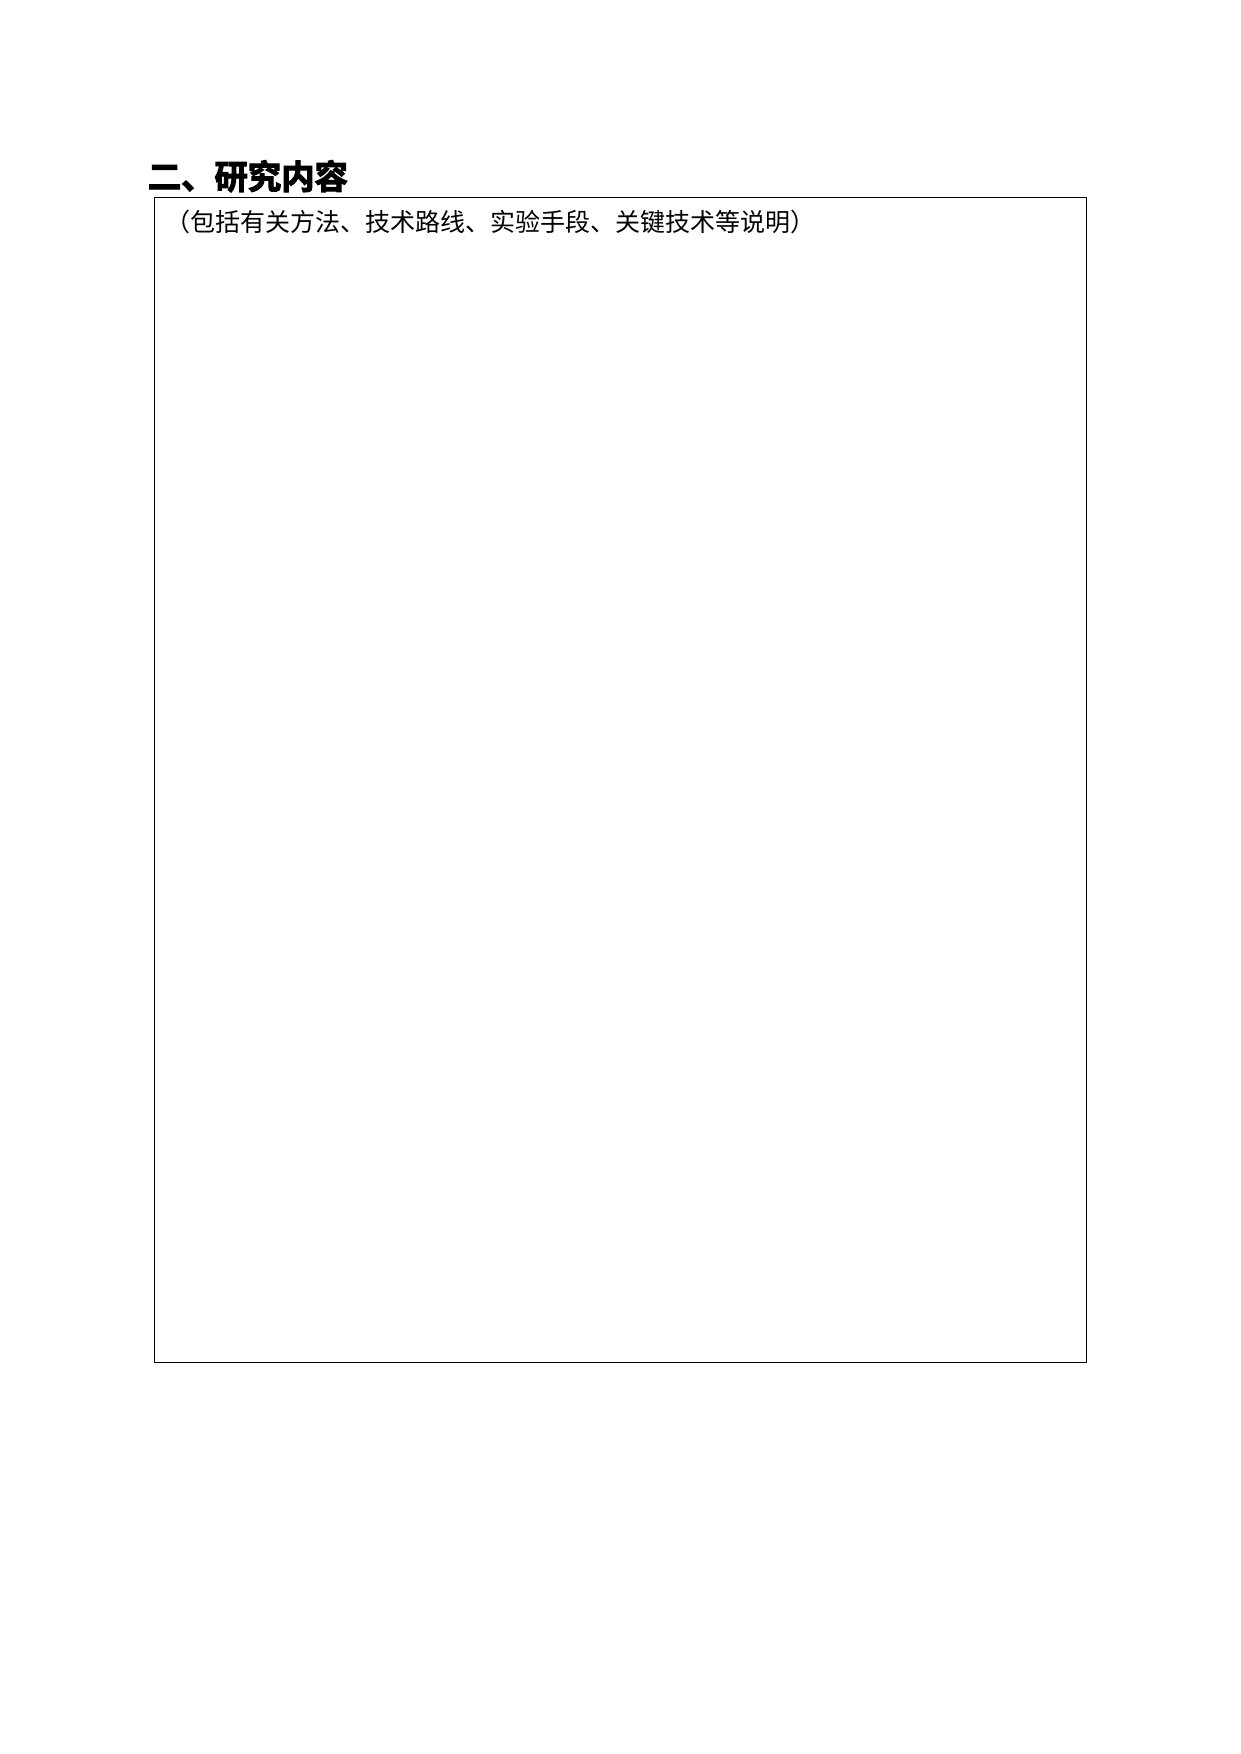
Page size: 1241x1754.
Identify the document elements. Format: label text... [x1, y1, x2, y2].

table_header （包括有关方法、技术路线、实验手段、关键技术等说明） [155, 198, 1086, 1362]
text 二、研究内容 [148, 152, 1092, 197]
